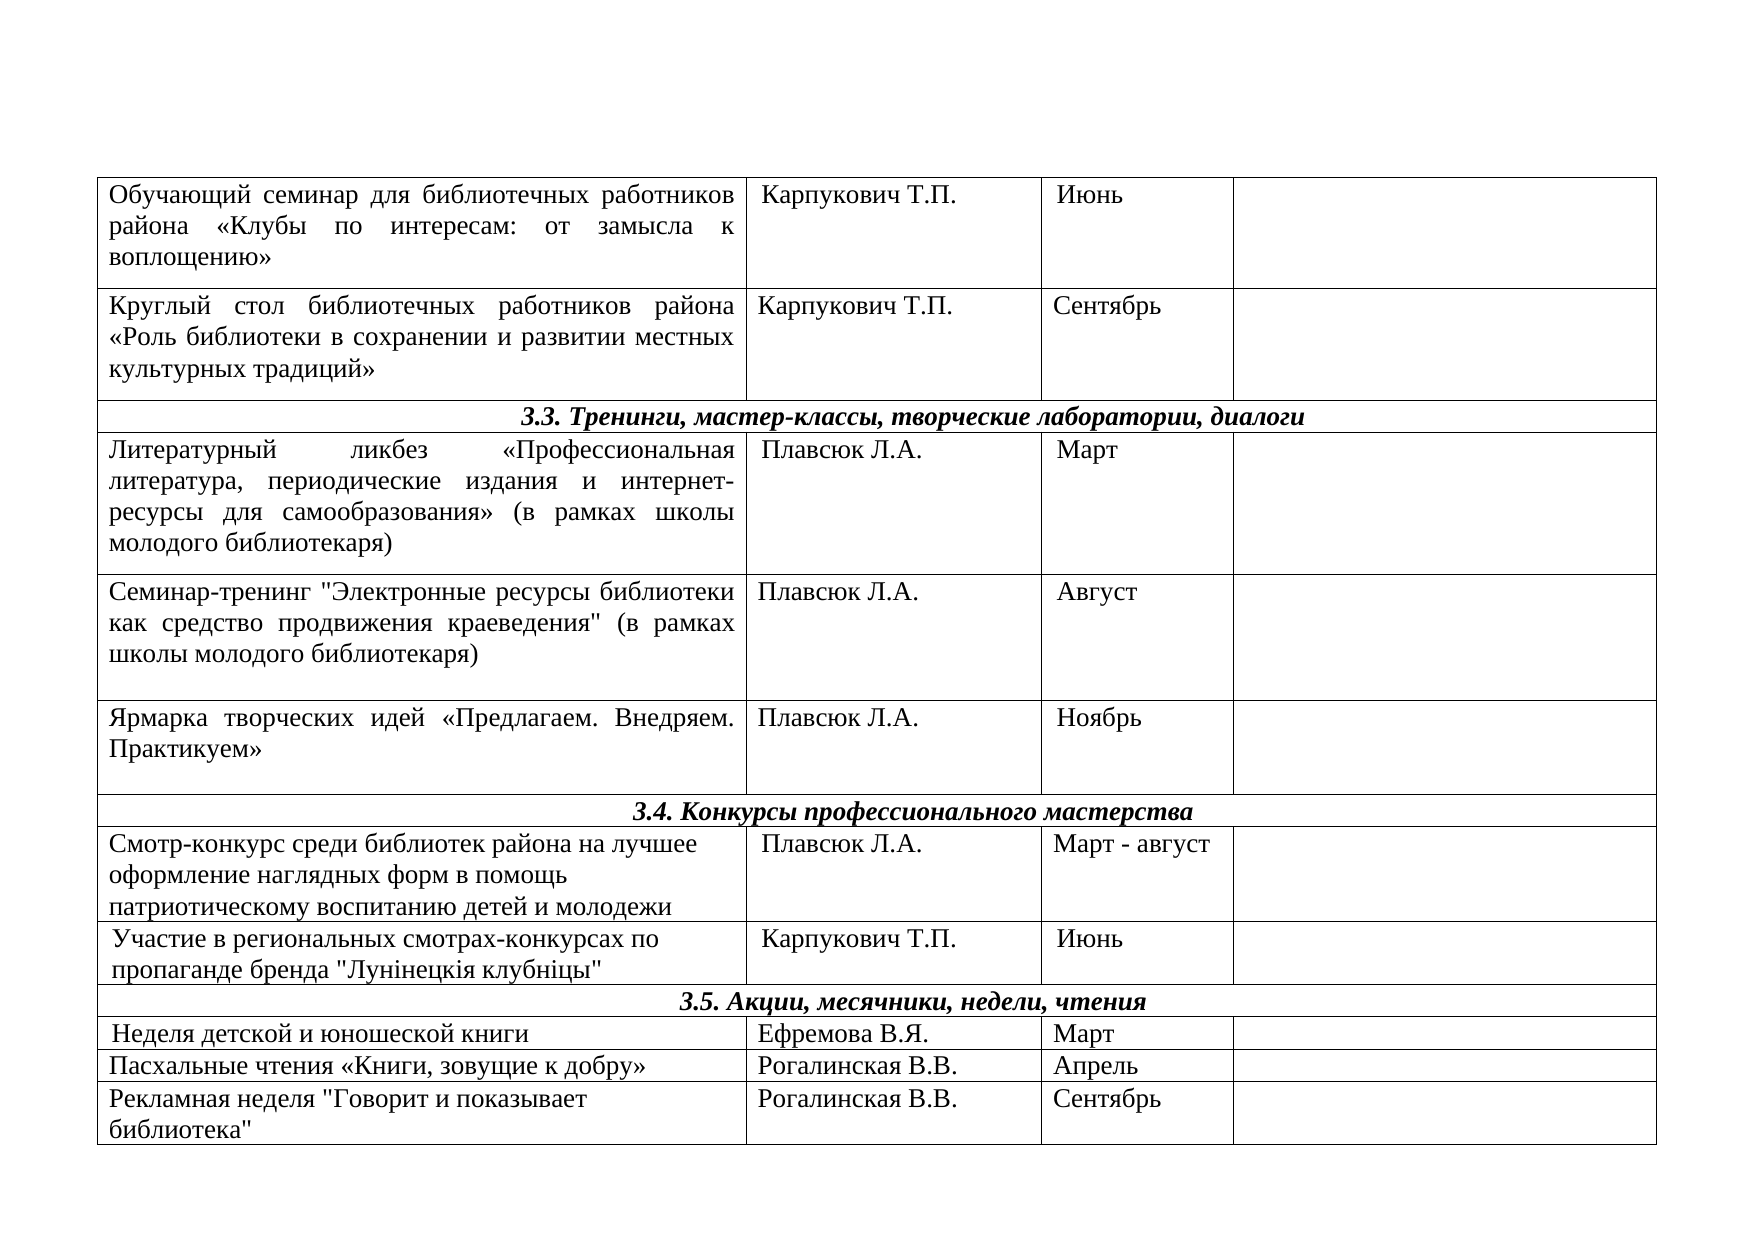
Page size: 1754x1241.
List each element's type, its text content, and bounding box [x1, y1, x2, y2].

table_cell Участие в региональных смотрах-конкурсах по пропаганде бренда "Лунінецкія клубніцы" [98, 922, 746, 984]
table_cell Круглый стол библиотечных работников района «Роль библиотеки в сохранении и развитии местных культурных традиций» [98, 289, 746, 399]
table_cell Карпукович Т.П. [747, 178, 1041, 288]
table_cell Июнь [1042, 178, 1233, 288]
table_cell Плавсюк Л.А. [747, 433, 1041, 574]
table_cell Пасхальные чтения «Книги, зовущие к добру» [98, 1050, 746, 1081]
table_cell Рогалинская В.В. [747, 1082, 1041, 1144]
table_cell Смотр-конкурс среди библиотек района на лучшее оформление наглядных форм в помощь патриотическому воспитанию детей и молодежи [98, 827, 746, 921]
table_cell Сентябрь [1042, 1082, 1233, 1144]
table_cell [1234, 922, 1656, 984]
table_cell Апрель [1042, 1050, 1233, 1081]
table_cell 3.3. Тренинги, мастер-классы, творческие лаборатории, диалоги [98, 401, 1656, 432]
table_cell Литературный ликбез «Профессиональная литература, периодические издания и интернет-ресурсы для самообразования» (в рамках школы молодого библиотекаря) [98, 433, 746, 574]
table_cell [1234, 1050, 1656, 1081]
table_cell Март [1042, 433, 1233, 574]
table_cell Ноябрь [1042, 701, 1233, 794]
table_cell Неделя детской и юношеской книги [98, 1017, 746, 1048]
table_cell Ярмарка творческих идей «Предлагаем. Внедряем. Практикуем» [98, 701, 746, 794]
table_cell Рекламная неделя "Говорит и показывает библиотека" [98, 1082, 746, 1144]
table_cell Август [1042, 575, 1233, 699]
table_cell Карпукович Т.П. [747, 922, 1041, 984]
table_cell [1234, 575, 1656, 699]
table_cell Ефремова В.Я. [747, 1017, 1041, 1048]
table_cell [1234, 1017, 1656, 1048]
table_cell Март - август [1042, 827, 1233, 921]
table_cell Обучающий семинар для библиотечных работников района «Клубы по интересам: от замысла к воплощению» [98, 178, 746, 288]
table_cell Плавсюк Л.А. [747, 701, 1041, 794]
table_cell 3.5. Акции, месячники, недели, чтения [98, 985, 1656, 1016]
table_cell Семинар-тренинг "Электронные ресурсы библиотеки как средство продвижения краеведения" (в рамках школы молодого библиотекаря) [98, 575, 746, 699]
table_cell [1234, 289, 1656, 399]
table_cell Март [1042, 1017, 1233, 1048]
table_cell Карпукович Т.П. [747, 289, 1041, 399]
table_cell 3.4. Конкурсы профессионального мастерства [98, 795, 1656, 826]
table_cell Июнь [1042, 922, 1233, 984]
table_cell [1234, 433, 1656, 574]
table_cell [1234, 178, 1656, 288]
table_cell [1234, 1082, 1656, 1144]
table_cell Плавсюк Л.А. [747, 827, 1041, 921]
table_cell Плавсюк Л.А. [747, 575, 1041, 699]
table_cell Сентябрь [1042, 289, 1233, 399]
table_cell Рогалинская В.В. [747, 1050, 1041, 1081]
table_cell [1234, 701, 1656, 794]
table_cell [1234, 827, 1656, 921]
